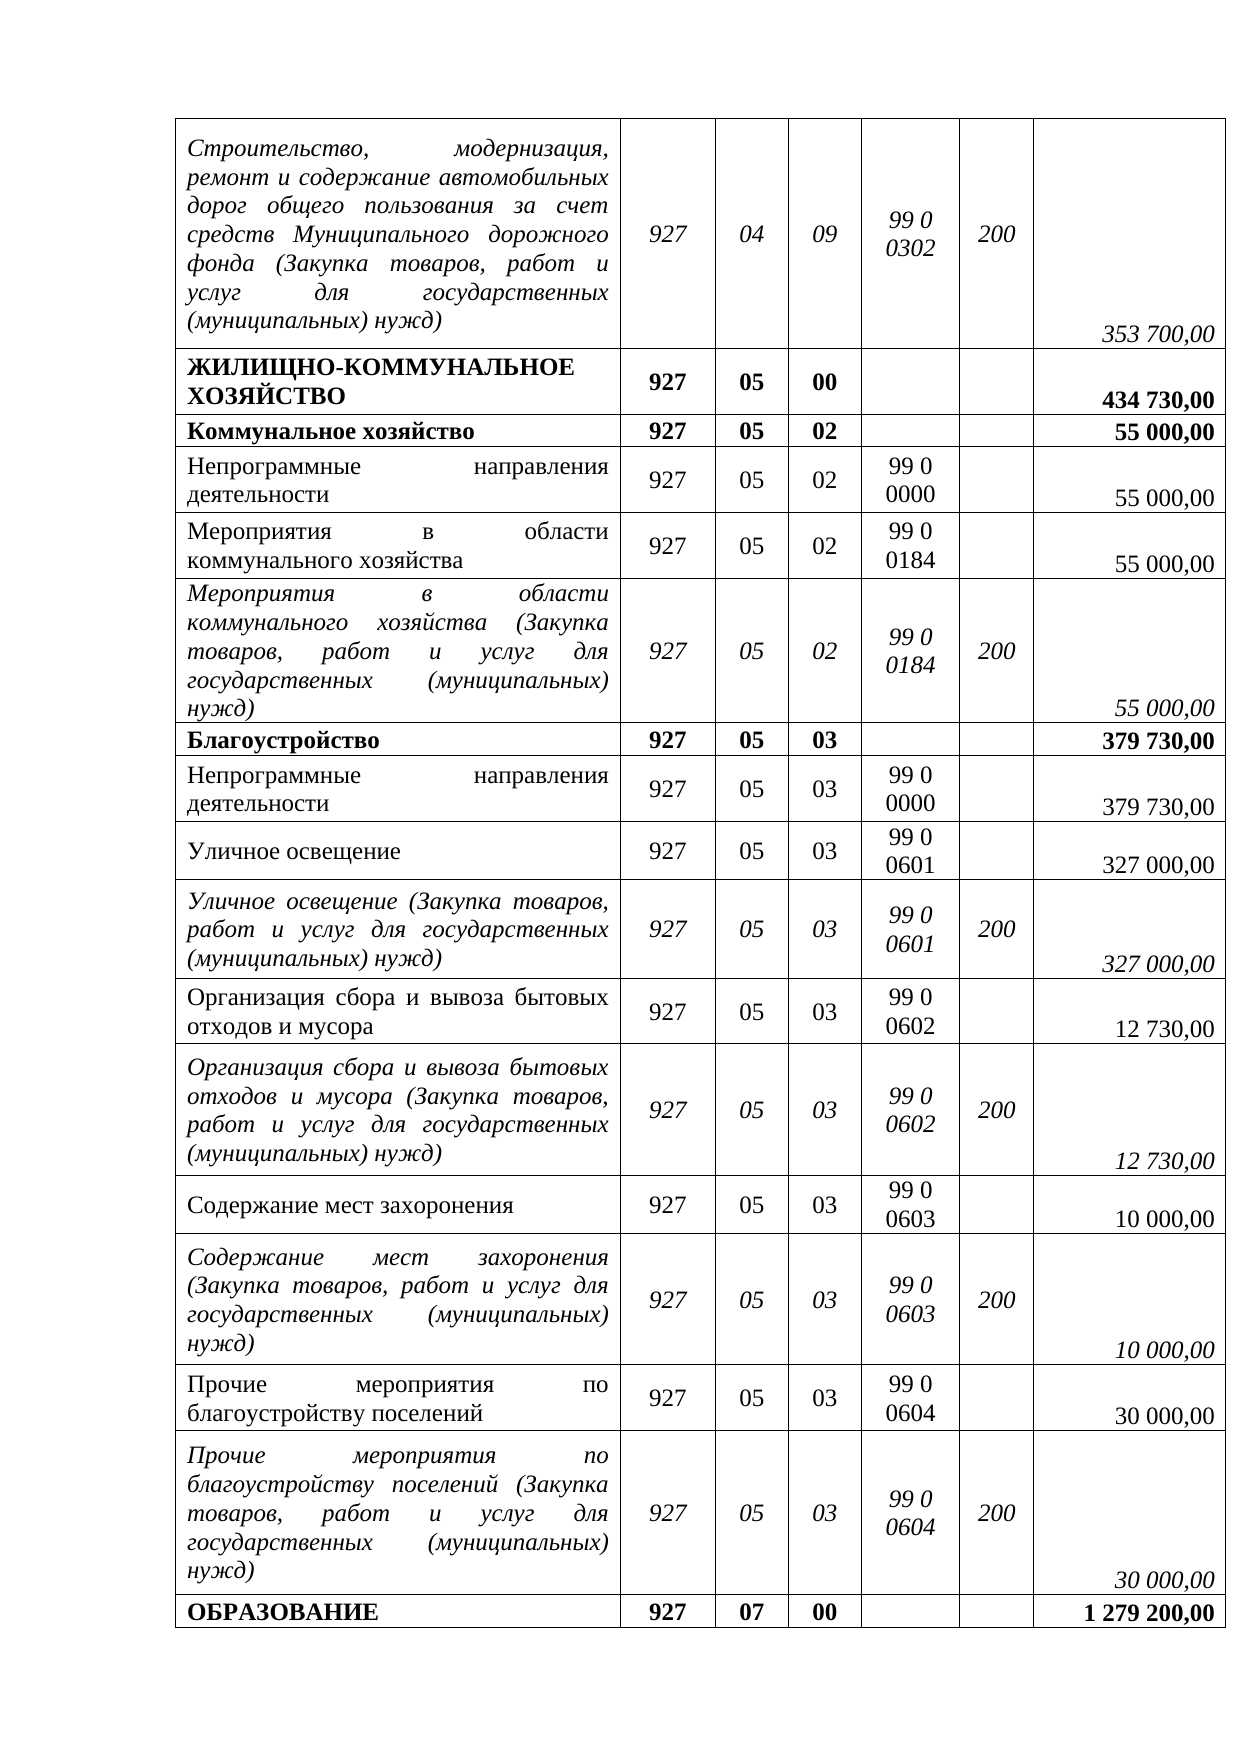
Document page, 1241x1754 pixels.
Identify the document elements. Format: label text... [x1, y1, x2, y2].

table_cell 05 [716, 579, 788, 722]
table_cell 02 [789, 447, 861, 512]
table_cell 55 000,00 [1034, 415, 1225, 446]
table_cell 03 [789, 822, 861, 879]
table_cell 1 279 200,00 [1034, 1595, 1225, 1627]
table_cell 09 [789, 119, 861, 348]
table_cell [960, 513, 1033, 577]
table_cell 200 [960, 1234, 1033, 1364]
table_cell 55 000,00 [1034, 579, 1225, 722]
table_cell 02 [789, 579, 861, 722]
table_cell [960, 723, 1033, 755]
table_cell 927 [621, 1365, 715, 1430]
table_cell Благоустройство [176, 723, 620, 755]
table_cell 200 [960, 119, 1033, 348]
table_cell 05 [716, 880, 788, 978]
table_cell Содержание мест захоронения (Закупка товаров, работ и услуг для государственных (муниципальных) нужд) [176, 1234, 620, 1364]
table_cell Непрограммные направления деятельности [176, 756, 620, 821]
table_cell 200 [960, 579, 1033, 722]
table_cell 927 [621, 880, 715, 978]
table_cell 927 [621, 822, 715, 879]
table_cell 927 [621, 447, 715, 512]
table_cell 55 000,00 [1034, 447, 1225, 512]
table_cell 927 [621, 1176, 715, 1233]
table_cell Мероприятия в области коммунального хозяйства [176, 513, 620, 577]
table_cell 327 000,00 [1034, 822, 1225, 879]
table_cell 03 [789, 1044, 861, 1174]
table_cell 05 [716, 1176, 788, 1233]
table_cell 927 [621, 1234, 715, 1364]
table_cell ЖИЛИЩНО-КОММУНАЛЬНОЕ ХОЗЯЙСТВО [176, 349, 620, 413]
table_cell 05 [716, 513, 788, 577]
table_cell 00 [789, 349, 861, 413]
table_cell 99 0 0601 [862, 880, 959, 978]
table_cell 03 [789, 1431, 861, 1594]
table_cell 200 [960, 880, 1033, 978]
table_cell Коммунальное хозяйство [176, 415, 620, 446]
table_cell 99 0 0602 [862, 1044, 959, 1174]
table_cell 927 [621, 415, 715, 446]
table_cell 99 0 0602 [862, 979, 959, 1043]
table_cell 02 [789, 513, 861, 577]
table_cell [960, 756, 1033, 821]
table_cell 99 0 0604 [862, 1365, 959, 1430]
table_cell Непрограммные направления деятельности [176, 447, 620, 512]
table_cell 05 [716, 723, 788, 755]
table_cell Содержание мест захоронения [176, 1176, 620, 1233]
table_cell 05 [716, 822, 788, 879]
table_cell 99 0 0184 [862, 579, 959, 722]
table_cell 927 [621, 756, 715, 821]
table_cell 99 0 0000 [862, 447, 959, 512]
table_cell 03 [789, 756, 861, 821]
table_cell 927 [621, 979, 715, 1043]
table_cell [960, 979, 1033, 1043]
table_cell 99 0 0603 [862, 1176, 959, 1233]
table_cell 03 [789, 723, 861, 755]
table_cell 10 000,00 [1034, 1176, 1225, 1233]
table_cell 327 000,00 [1034, 880, 1225, 978]
table_cell 99 0 0604 [862, 1431, 959, 1594]
table_cell 99 0 0601 [862, 822, 959, 879]
table_cell 07 [716, 1595, 788, 1627]
table_cell Строительство, модернизация, ремонт и содержание автомобильных дорог общего пользования за счет средств Муниципального дорожного фонда (Закупка товаров, работ и услуг для государственных (муниципальных) нужд) [176, 119, 620, 348]
table_cell [960, 822, 1033, 879]
table_cell 927 [621, 349, 715, 413]
table_cell [862, 1595, 959, 1627]
table_cell 12 730,00 [1034, 979, 1225, 1043]
table_cell 927 [621, 119, 715, 348]
table_cell 03 [789, 1176, 861, 1233]
table_cell 05 [716, 756, 788, 821]
table_cell Мероприятия в области коммунального хозяйства (Закупка товаров, работ и услуг для государственных (муниципальных) нужд) [176, 579, 620, 722]
table_cell 05 [716, 447, 788, 512]
table_cell [960, 1365, 1033, 1430]
table_cell Организация сбора и вывоза бытовых отходов и мусора (Закупка товаров, работ и услуг для государственных (муниципальных) нужд) [176, 1044, 620, 1174]
table_cell 200 [960, 1044, 1033, 1174]
table_cell 05 [716, 979, 788, 1043]
table_cell 03 [789, 1234, 861, 1364]
table_cell [862, 415, 959, 446]
table_cell [862, 349, 959, 413]
table_cell 03 [789, 1365, 861, 1430]
table_cell [960, 447, 1033, 512]
table_cell 434 730,00 [1034, 349, 1225, 413]
table_cell ОБРАЗОВАНИЕ [176, 1595, 620, 1627]
table_cell 00 [789, 1595, 861, 1627]
table_cell 05 [716, 349, 788, 413]
table_cell 927 [621, 723, 715, 755]
table_cell 05 [716, 1234, 788, 1364]
table_cell 927 [621, 1431, 715, 1594]
table_cell 99 0 0000 [862, 756, 959, 821]
table_cell 927 [621, 579, 715, 722]
table_cell 927 [621, 1044, 715, 1174]
table_cell [960, 1595, 1033, 1627]
table_cell 353 700,00 [1034, 119, 1225, 348]
table_cell Прочие мероприятия по благоустройству поселений [176, 1365, 620, 1430]
table_cell 05 [716, 1044, 788, 1174]
table_cell [960, 1176, 1033, 1233]
table_cell [862, 723, 959, 755]
table_cell Уличное освещение [176, 822, 620, 879]
table_cell 55 000,00 [1034, 513, 1225, 577]
table_cell 30 000,00 [1034, 1365, 1225, 1430]
table_cell 99 0 0302 [862, 119, 959, 348]
table_cell 99 0 0184 [862, 513, 959, 577]
table_cell Прочие мероприятия по благоустройству поселений (Закупка товаров, работ и услуг для государственных (муниципальных) нужд) [176, 1431, 620, 1594]
table_cell 05 [716, 1365, 788, 1430]
table_cell 379 730,00 [1034, 723, 1225, 755]
table_cell 10 000,00 [1034, 1234, 1225, 1364]
table_cell 200 [960, 1431, 1033, 1594]
table_cell 927 [621, 1595, 715, 1627]
table_cell 927 [621, 513, 715, 577]
table_cell 12 730,00 [1034, 1044, 1225, 1174]
table_cell 05 [716, 415, 788, 446]
table_cell Уличное освещение (Закупка товаров, работ и услуг для государственных (муниципальных) нужд) [176, 880, 620, 978]
table_cell 02 [789, 415, 861, 446]
table_cell 04 [716, 119, 788, 348]
table_cell [960, 415, 1033, 446]
table_cell 99 0 0603 [862, 1234, 959, 1364]
table_cell Организация сбора и вывоза бытовых отходов и мусора [176, 979, 620, 1043]
table_cell 03 [789, 979, 861, 1043]
table_cell 03 [789, 880, 861, 978]
table_cell 05 [716, 1431, 788, 1594]
table_cell 379 730,00 [1034, 756, 1225, 821]
table_cell [960, 349, 1033, 413]
table_cell 30 000,00 [1034, 1431, 1225, 1594]
